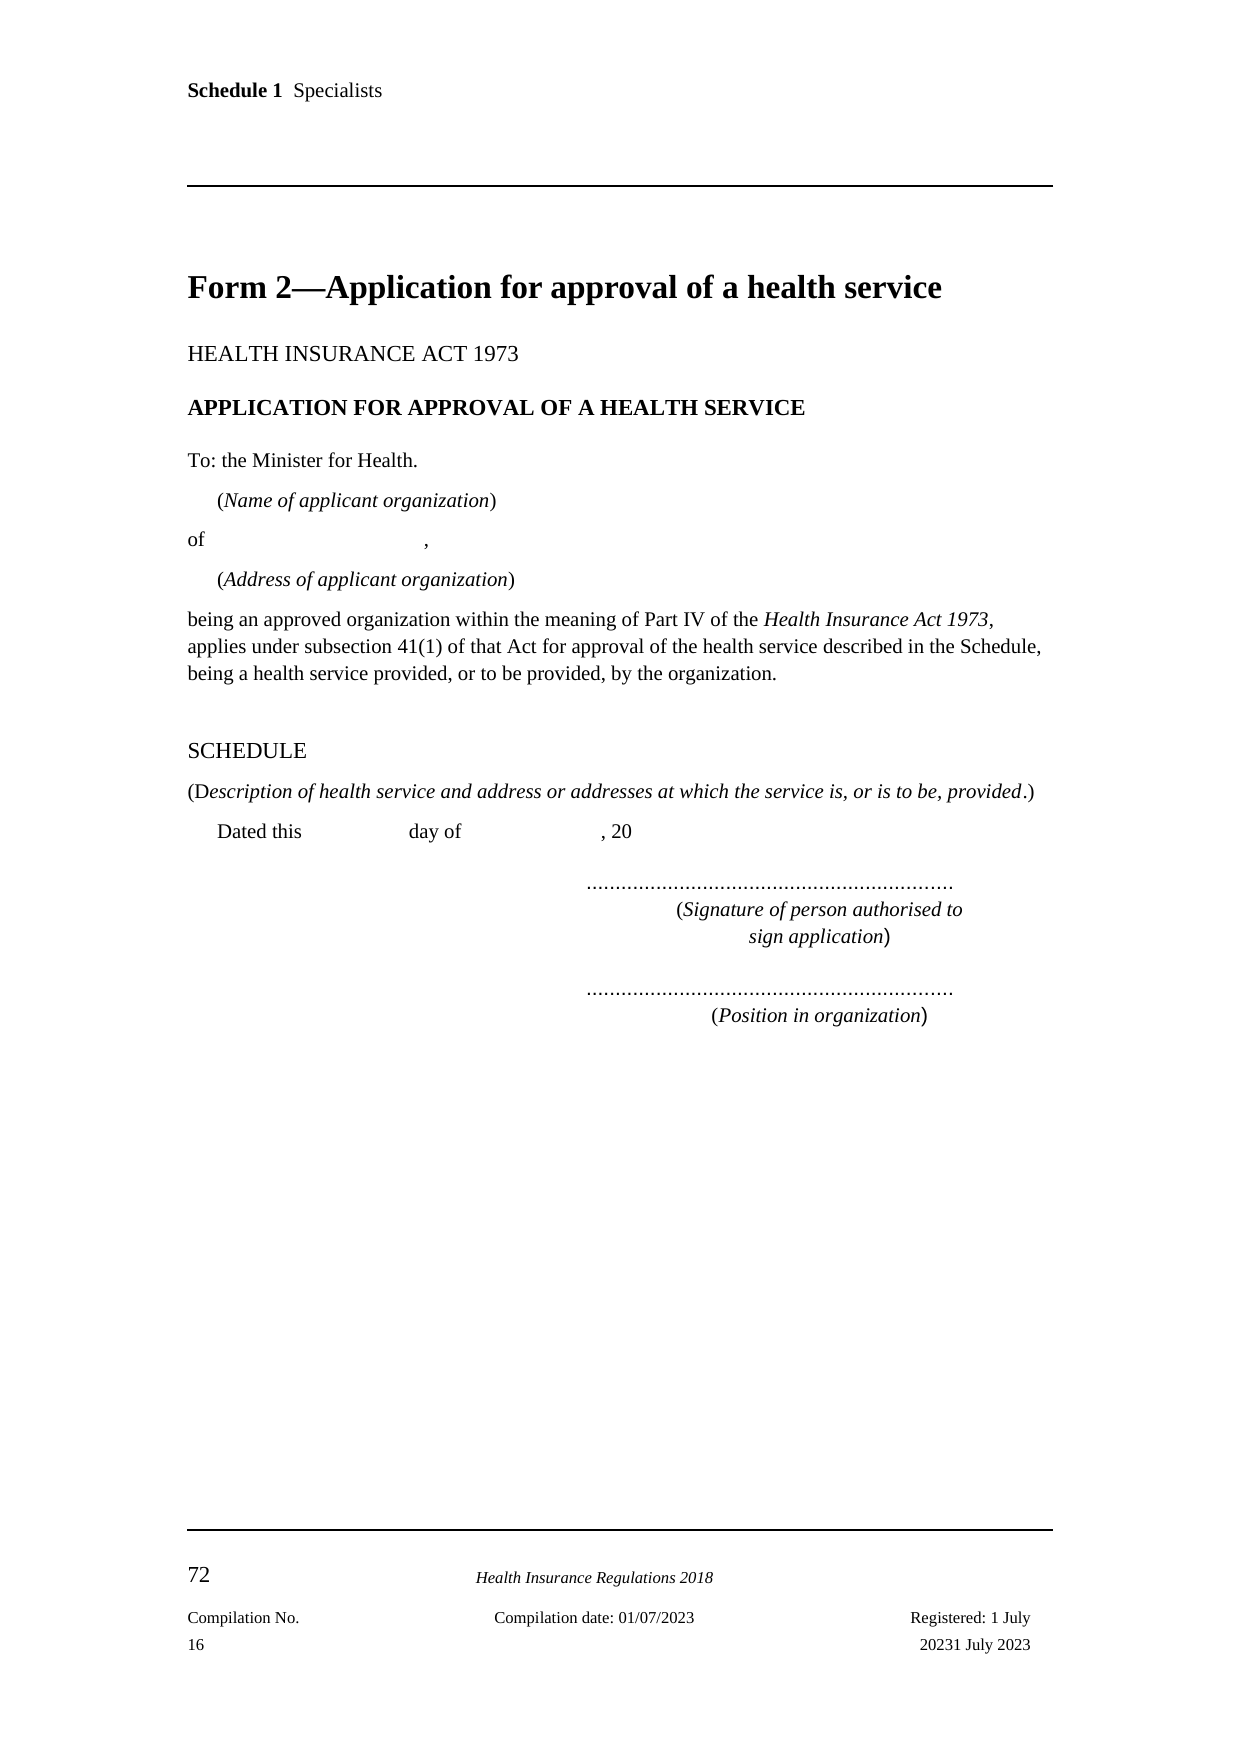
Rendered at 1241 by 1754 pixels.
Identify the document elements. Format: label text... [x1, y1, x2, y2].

text (Position in organization) [187, 1000, 1053, 1027]
text APPLICATION FOR APPROVAL OF A HEALTH SERVICE [187, 393, 1053, 420]
text To: the Minister for Health. [187, 445, 1053, 472]
text (Description of health service and address or addresses at which the service is, or is to be, provided.) [187, 776, 1053, 803]
text (Address of applicant organization) [187, 564, 1053, 591]
text HEALTH INSURANCE ACT 1973 [187, 339, 1053, 366]
text Dated this day of , 20 [187, 816, 1053, 843]
text (Signature of person authorised to [187, 894, 1053, 921]
text SCHEDULE [187, 737, 1053, 764]
text of , [187, 524, 1053, 551]
text being an approved organization within the meaning of Part IV of the Health Insurance Act 1973, applies under subsection 41(1) of that Act for approval of the health service described in the Schedule, being a health service provided, or to be provided, by the organization. [187, 603, 1053, 685]
text (Name of applicant organization) [187, 485, 1053, 512]
text Form 2—Application for approval of a health service [187, 267, 1053, 306]
text sign application) [187, 921, 1053, 948]
